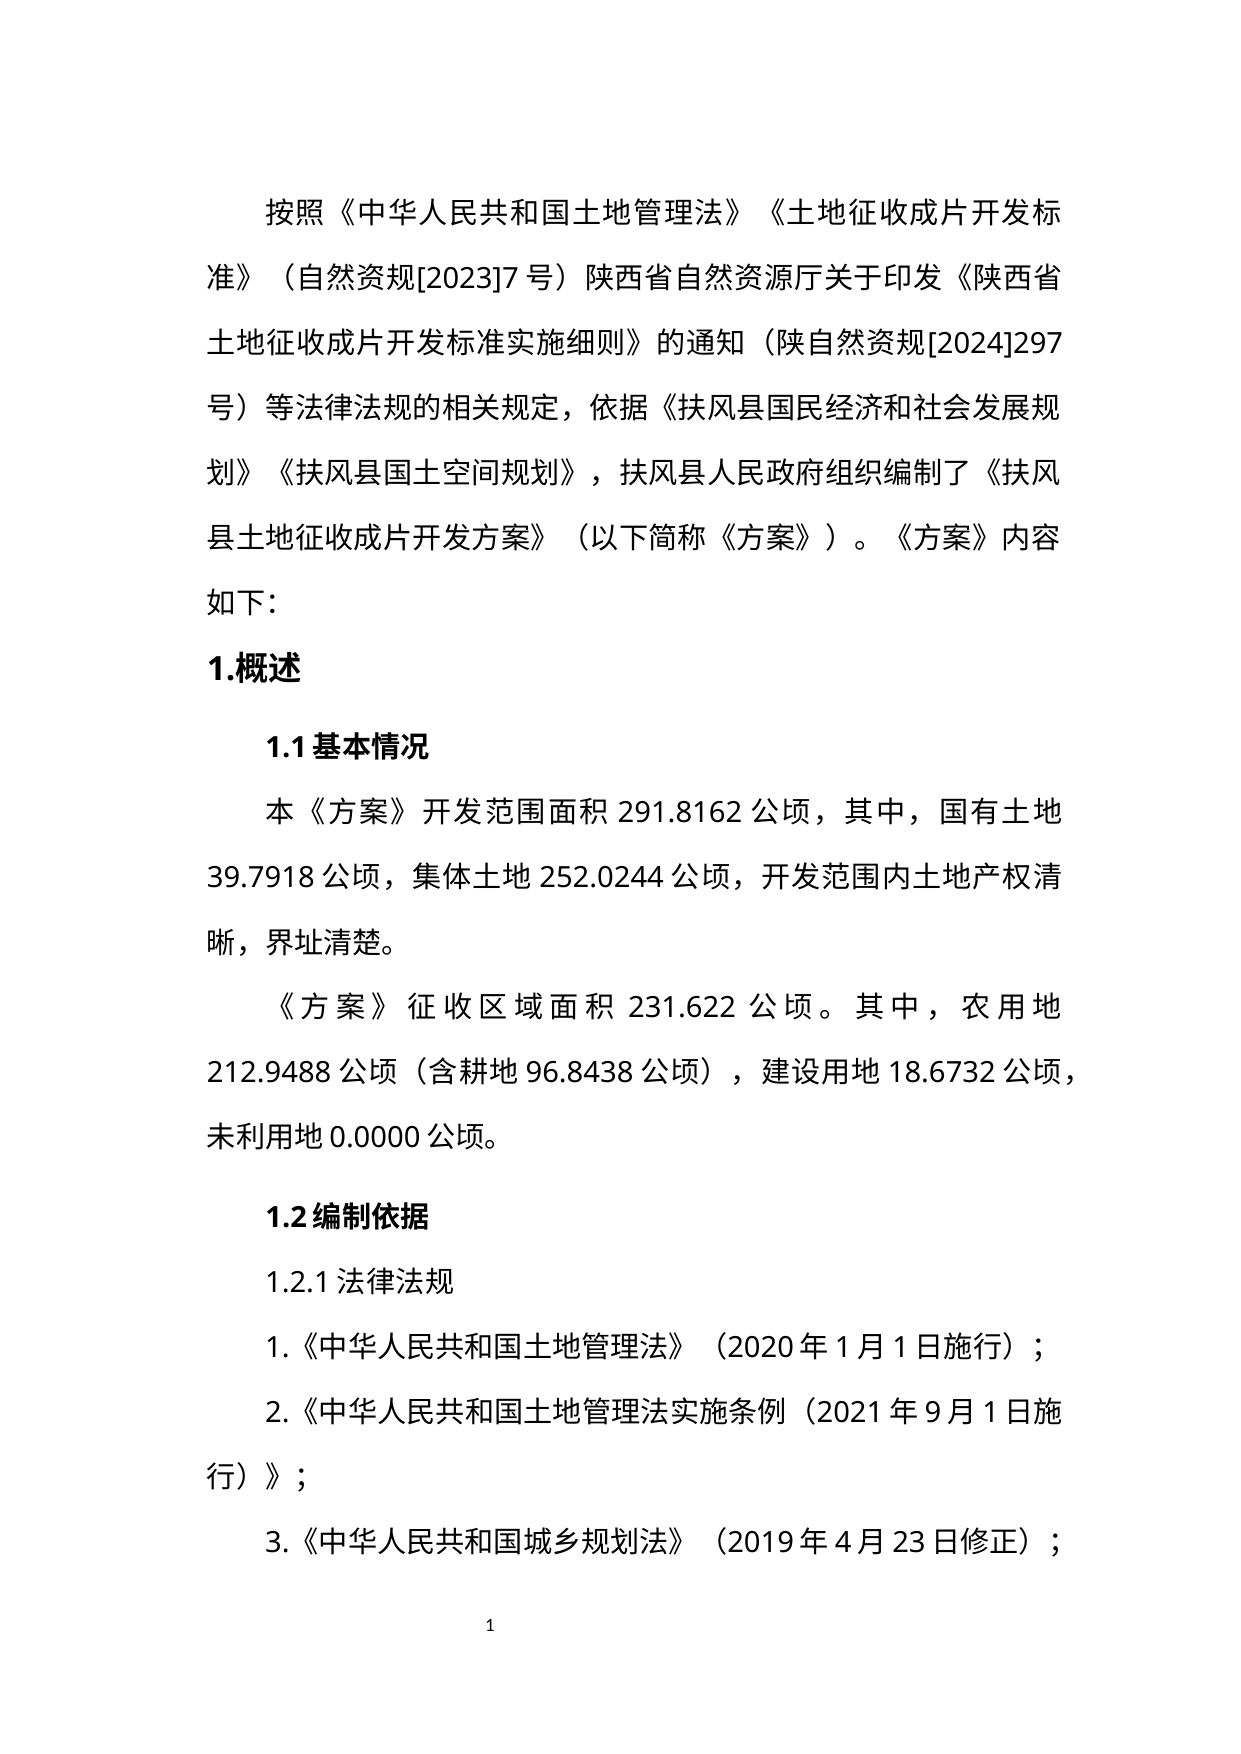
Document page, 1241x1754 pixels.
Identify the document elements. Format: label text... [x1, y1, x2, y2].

text 1.1基本情况 [207, 713, 1063, 778]
text 本《方案》开发范围面积291.8162公顷，其中，国有土地39.7918公顷，集体土地252.0244公顷，开发范围内土地产权清晰，界址清楚。 [207, 778, 1063, 973]
text 2.《中华人民共和国土地管理法实施条例（2021年9月1日施行）》； [207, 1377, 1063, 1507]
text 3.《中华人民共和国城乡规划法》（2019年4月23日修正）； [207, 1507, 1063, 1572]
text 1.概述 [207, 633, 1063, 698]
text 按照《中华人民共和国土地管理法》《土地征收成片开发标准》（自然资规[2023]7号）陕西省自然资源厅关于印发《陕西省土地征收成片开发标准实施细则》的通知（陕自然资规[2024]297号）等法律法规的相关规定，依据《扶风县国民经济和社会发展规划》《扶风县国土空间规划》，扶风县人民政府组织编制了《扶风县土地征收成片开发方案》（以下简称《方案》）。《方案》内容如下： [207, 178, 1063, 633]
text 1.2.1法律法规 [207, 1247, 1063, 1312]
text 1.《中华人民共和国土地管理法》（2020年1月1日施行）； [207, 1312, 1063, 1377]
text 1.2编制依据 [207, 1182, 1063, 1247]
text 《方案》征收区域面积231.622公顷。其中，农用地212.9488公顷（含耕地96.8438公顷），建设用地18.6732公顷，未利用地0.0000公顷。 [207, 973, 1063, 1168]
